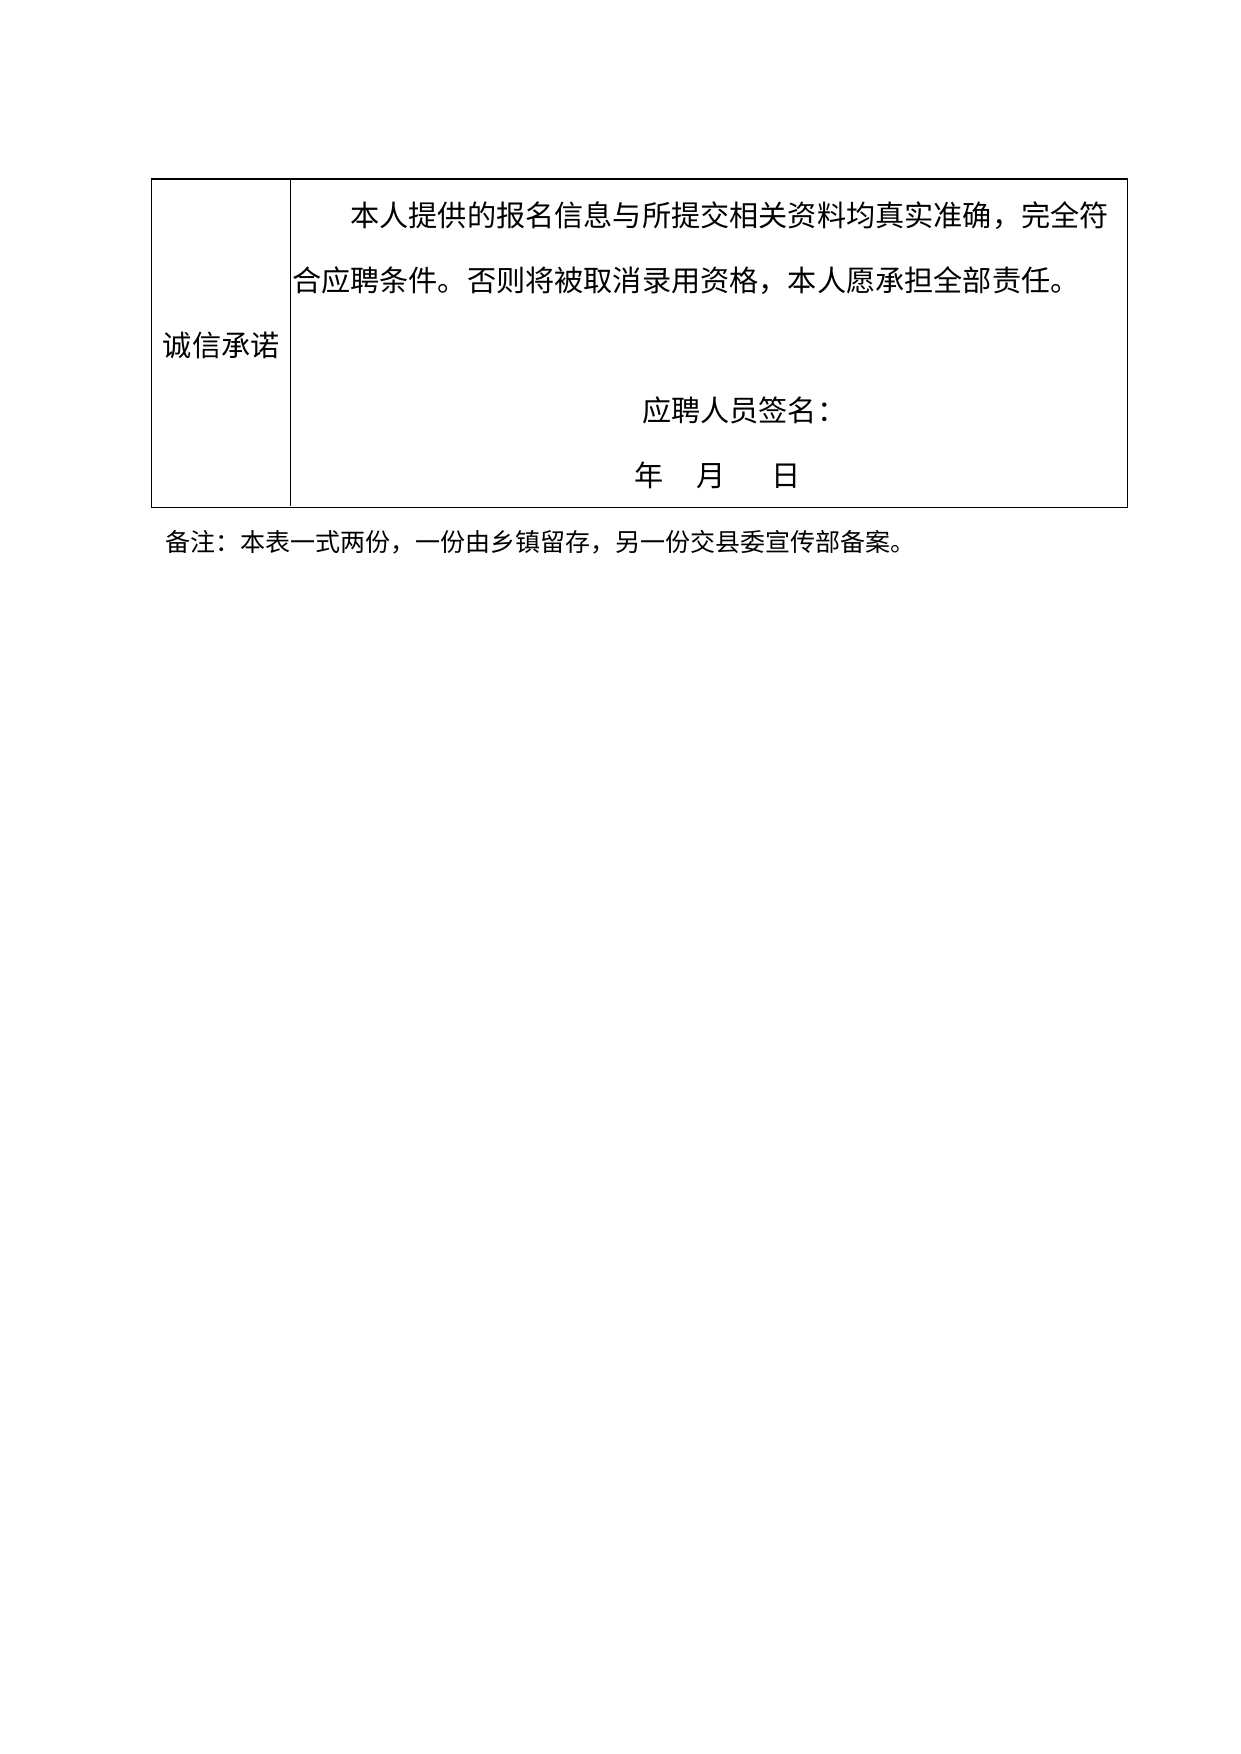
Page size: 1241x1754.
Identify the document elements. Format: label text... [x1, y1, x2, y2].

table_cell 本人提供的报名信息与所提交相关资料均真实准确，完全符合应聘条件。否则将被取消录用资格，本人愿承担全部责任。 应聘人员签名： 年 月 日 [291, 180, 1127, 506]
table_cell 诚信承诺 [152, 180, 290, 506]
text 备注：本表一式两份，一份由乡镇留存，另一份交县委宣传部备案。 [165, 508, 1075, 573]
